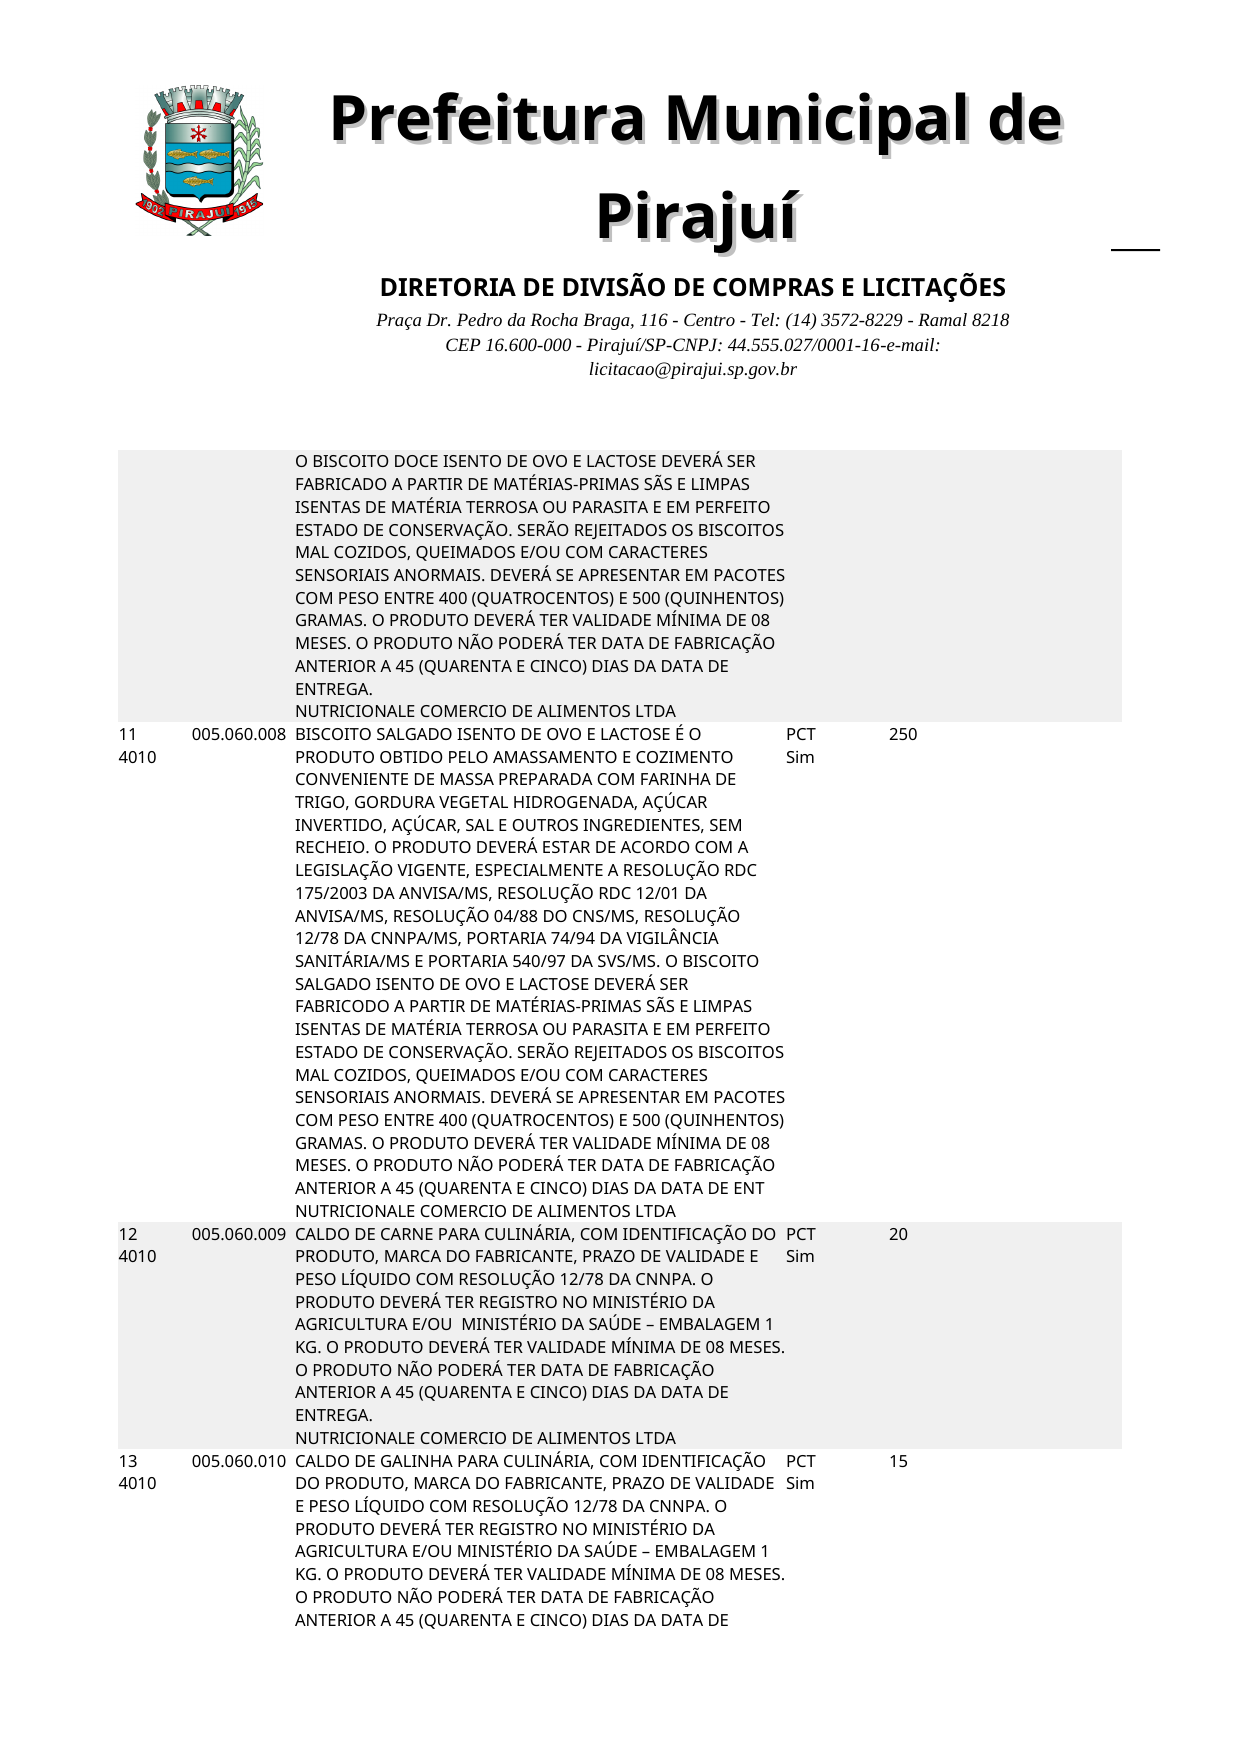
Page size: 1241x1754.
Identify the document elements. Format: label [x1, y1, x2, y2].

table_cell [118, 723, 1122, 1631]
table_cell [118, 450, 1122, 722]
picture [135, 85, 264, 236]
